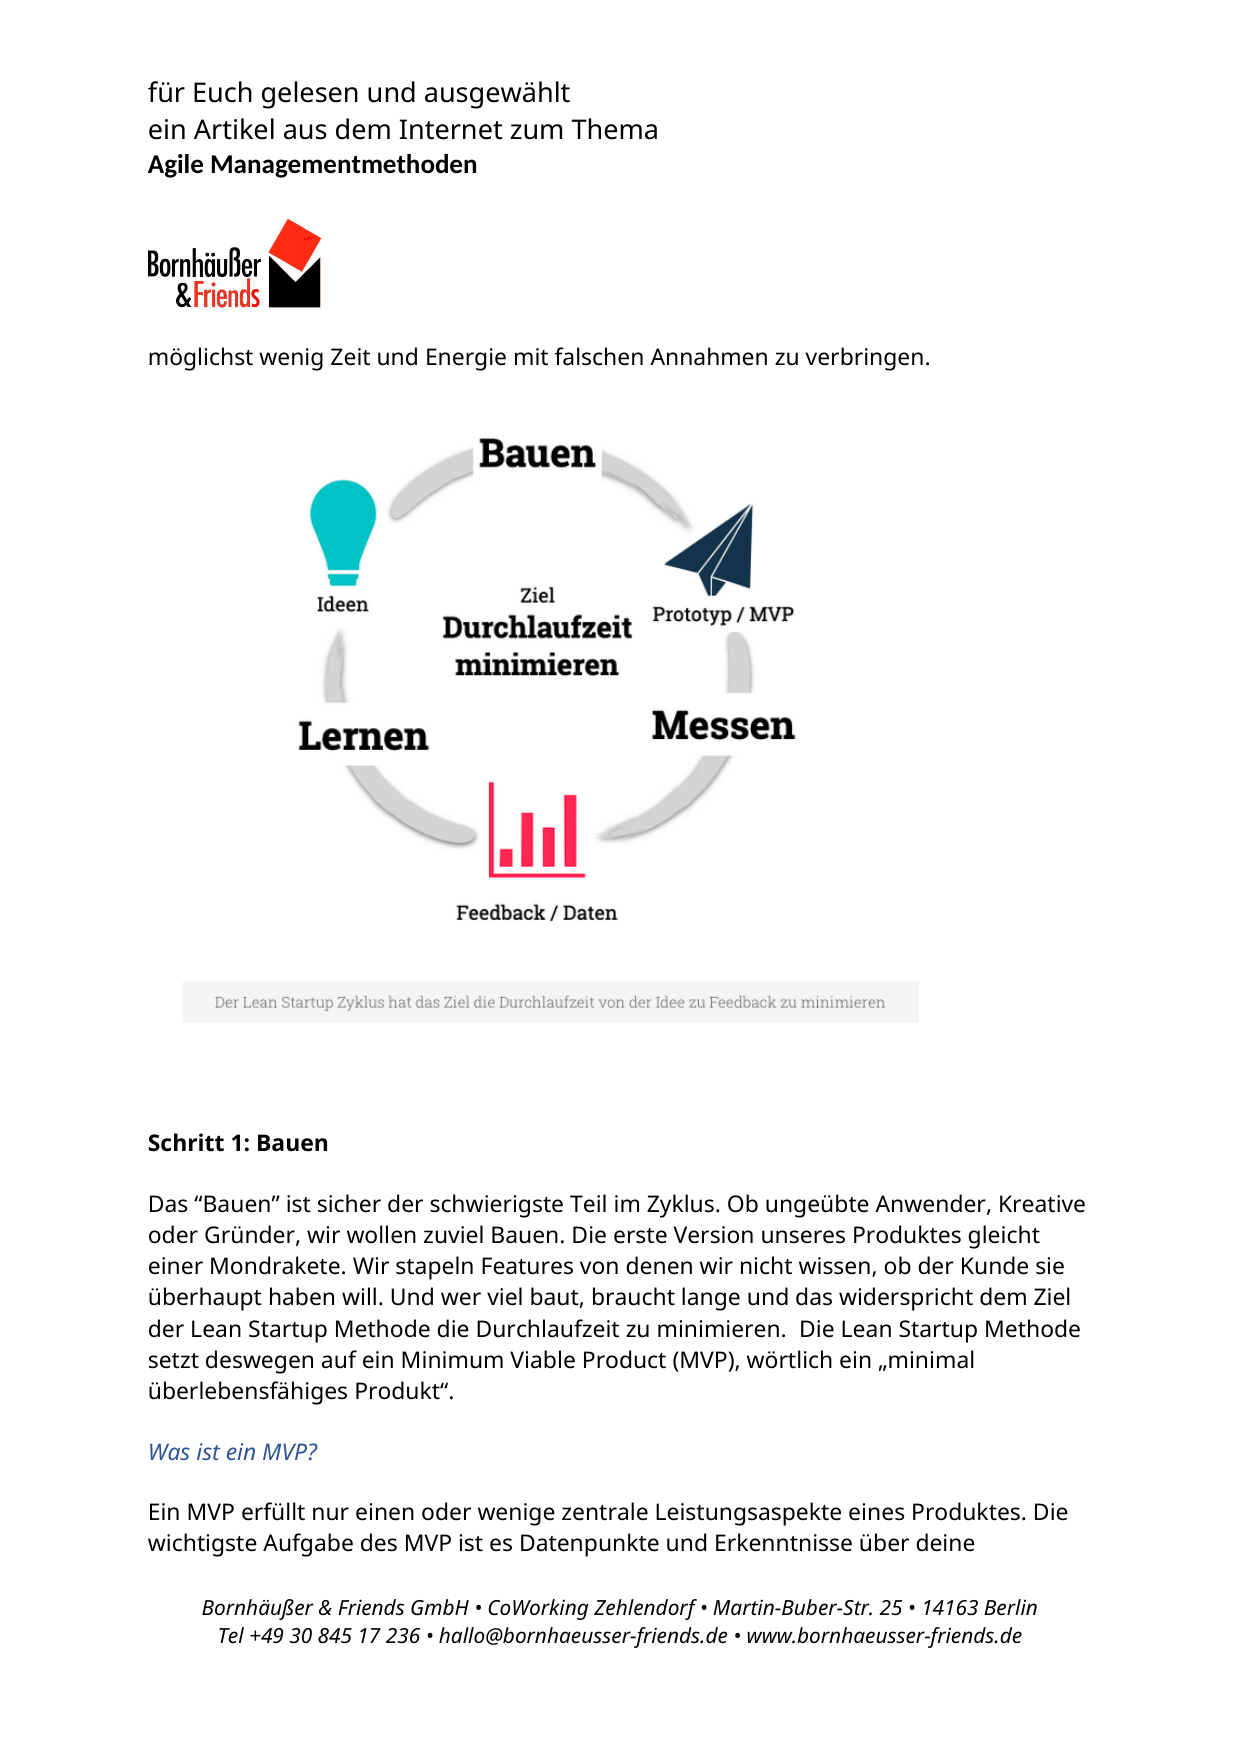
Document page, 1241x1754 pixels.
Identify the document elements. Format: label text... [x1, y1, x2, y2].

subtitle Schritt 1: Bauen [148, 1127, 1093, 1158]
picture [147, 372, 1092, 1038]
subtitle Was ist ein MVP? [148, 1436, 1093, 1467]
text Das “Bauen” ist sicher der schwierigste Teil im Zyklus. Ob ungeübte Anwender, Kreative oder Gründer, wir wollen zuviel Bauen. Die erste Version unseres Produktes gleicht einer Mondrakete. Wir stapeln Features von denen wir nicht wissen, ob der Kunde sie überhaupt haben will. Und wer viel baut, braucht lange und das widerspricht dem Ziel der Lean Startup Methode die Durchlaufzeit zu minimieren. Die Lean Startup Methode setzt deswegen auf ein Minimum Viable Product (MVP), wörtlich ein „minimal überlebensfähiges Produkt“. [148, 1188, 1093, 1406]
picture [147, 217, 323, 311]
